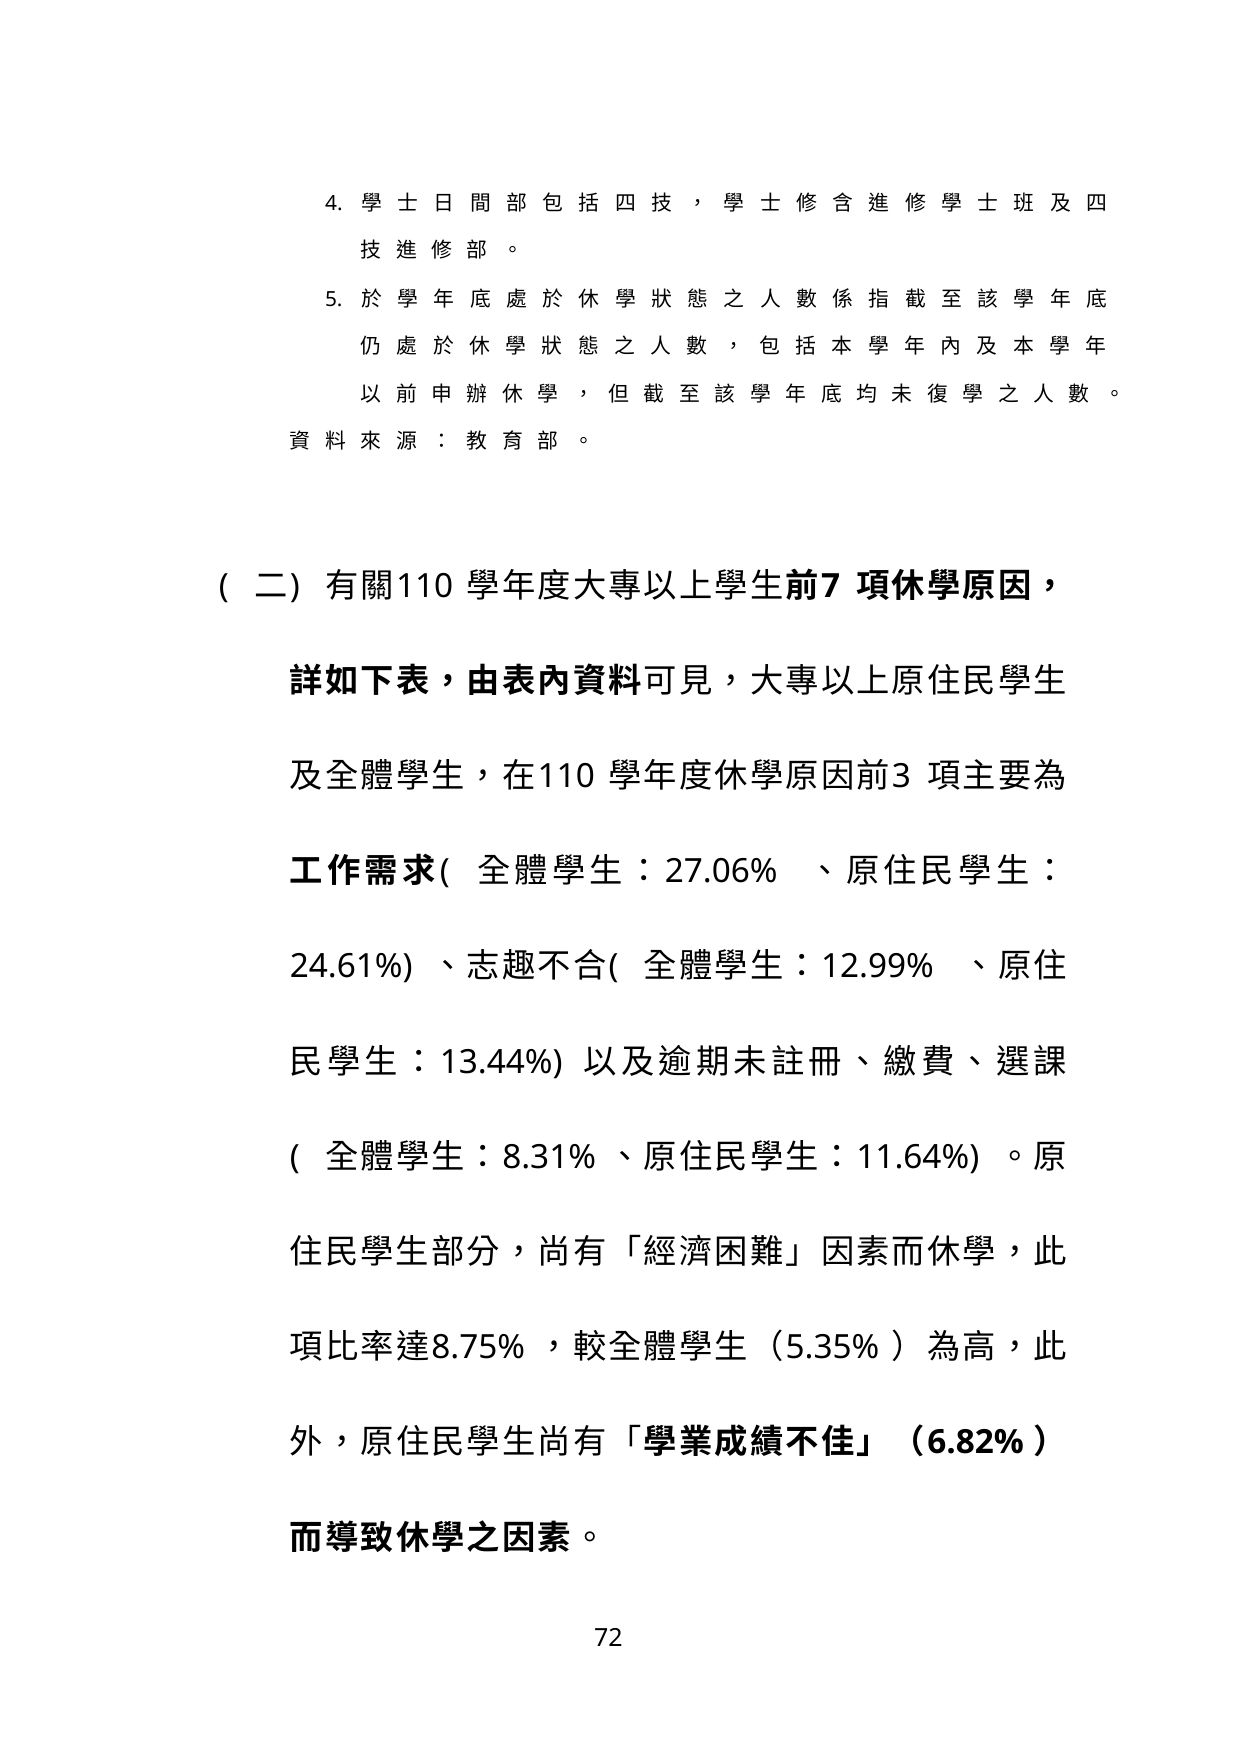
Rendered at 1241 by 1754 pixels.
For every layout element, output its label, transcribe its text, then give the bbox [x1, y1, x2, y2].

text 5.於學年底處於休學狀態之人數係指截至該學年底仍處於休學狀態之人數，包括本學年內及本學年以前申辦休學，但截至該學年底均未復學之人數。 [310, 273, 1122, 416]
subtitle 有關110學年度大專以上學生前7項休學原因，詳如下表，由表內資料可見，大專以上原住民學生及全體學生，在110學年度休學原因前3項主要為工作需求(全體學生：27.06%、原住民學生：24.61%)、志趣不合(全體學生：12.99%、原住民學生：13.44%)以及逾期未註冊、繳費、選課(全體學生：8.31%、原住民學生：11.64%)。原住民學生部分，尚有「經濟困難」因素而休學，此項比率達8.75%，較全體學生（5.35%）為高，此外，原住民學生尚有「學業成績不佳」（6.82%）而導致休學之因素。 [219, 535, 1069, 1582]
text 資料來源：教育部。 [266, 416, 1069, 464]
text 4.學士日間部包括四技，學士修含進修學士班及四技進修部。 [310, 177, 1122, 272]
